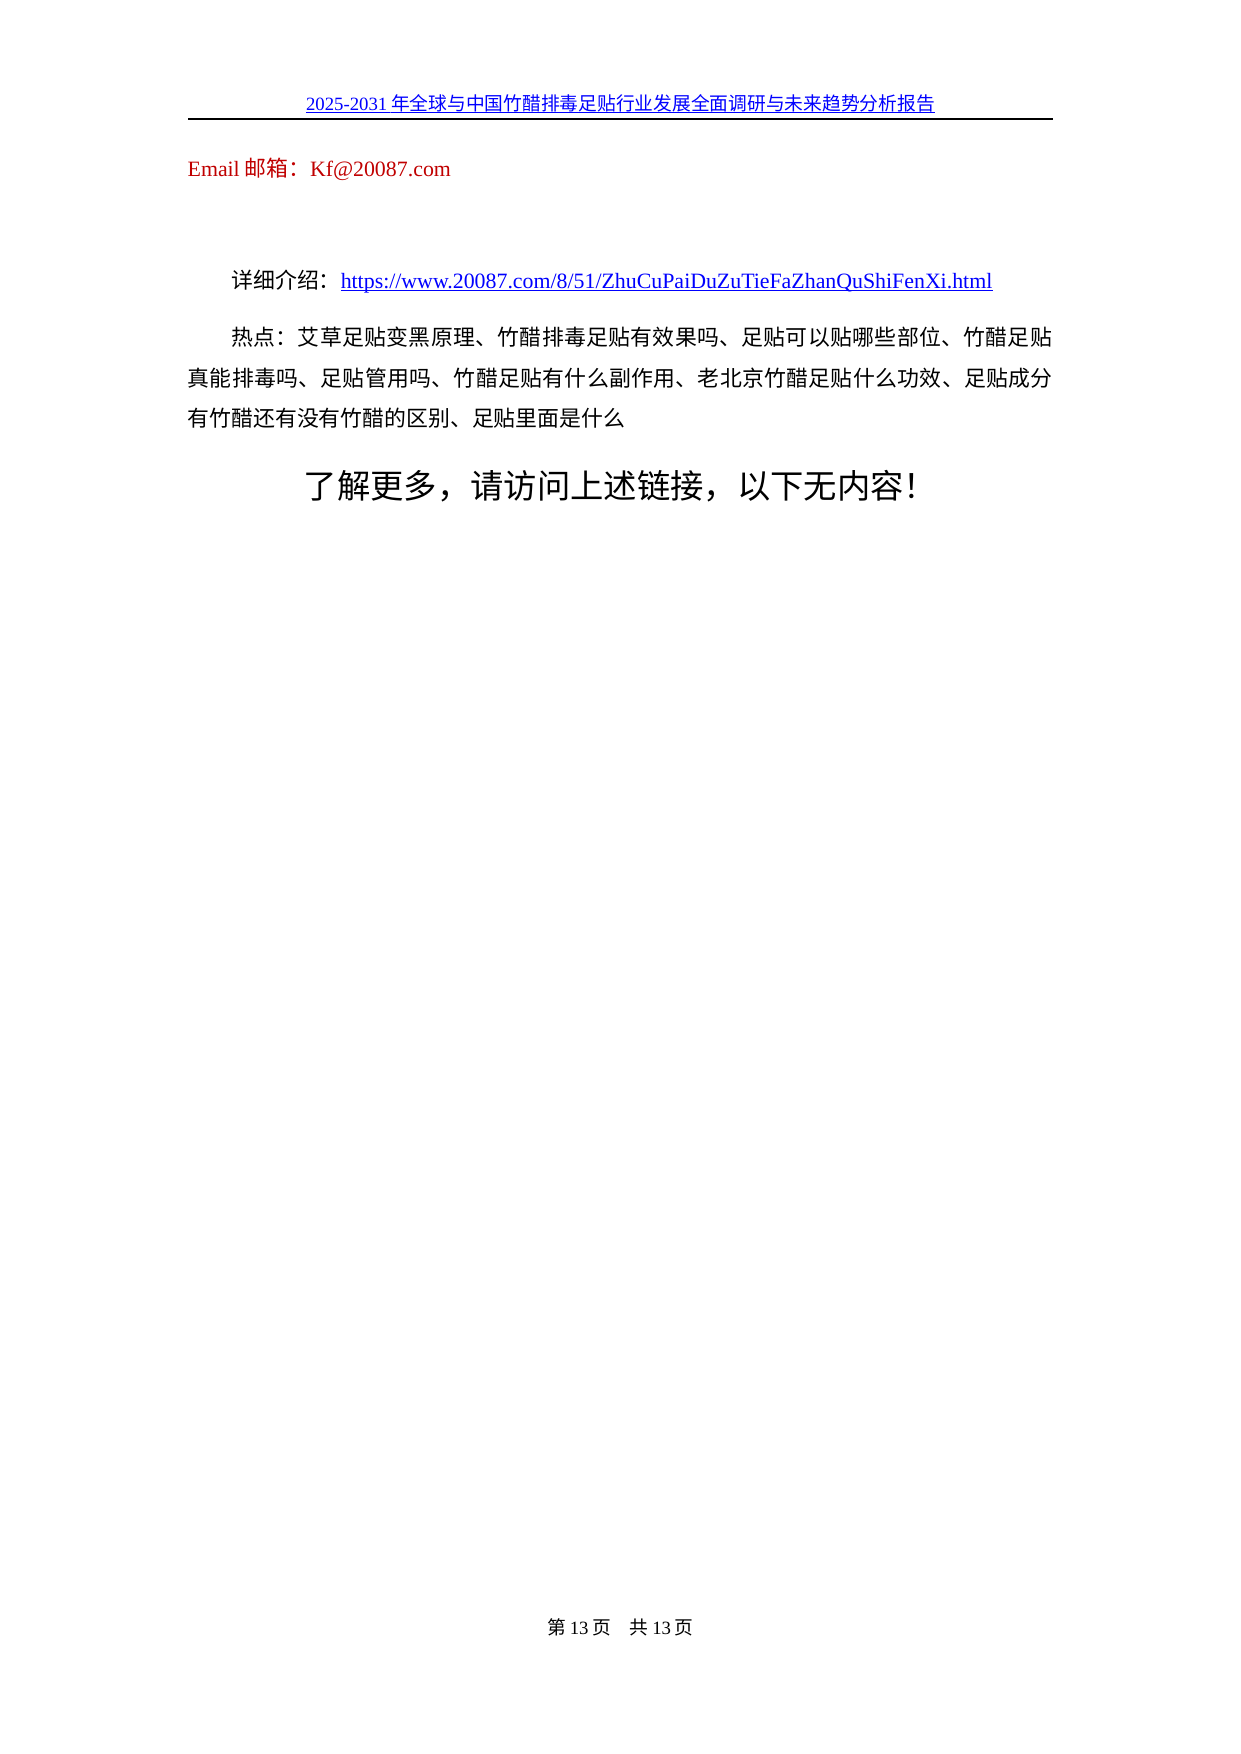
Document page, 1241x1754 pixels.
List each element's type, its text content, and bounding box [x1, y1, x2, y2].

text 详细介绍：https://www.20087.com/8/51/ZhuCuPaiDuZuTieFaZhanQuShiFenXi.html [187, 263, 1053, 296]
title 了解更多，请访问上述链接，以下无内容！ [187, 451, 1053, 516]
text 热点：艾草足贴变黑原理、竹醋排毒足贴有效果吗、足贴可以贴哪些部位、竹醋足贴真能排毒吗、足贴管用吗、竹醋足贴有什么副作用、老北京竹醋足贴什么功效、足贴成分有竹醋还有没有竹醋的区别、足贴里面是什么 [187, 320, 1053, 433]
text Email邮箱：Kf@20087.com [187, 150, 1053, 183]
